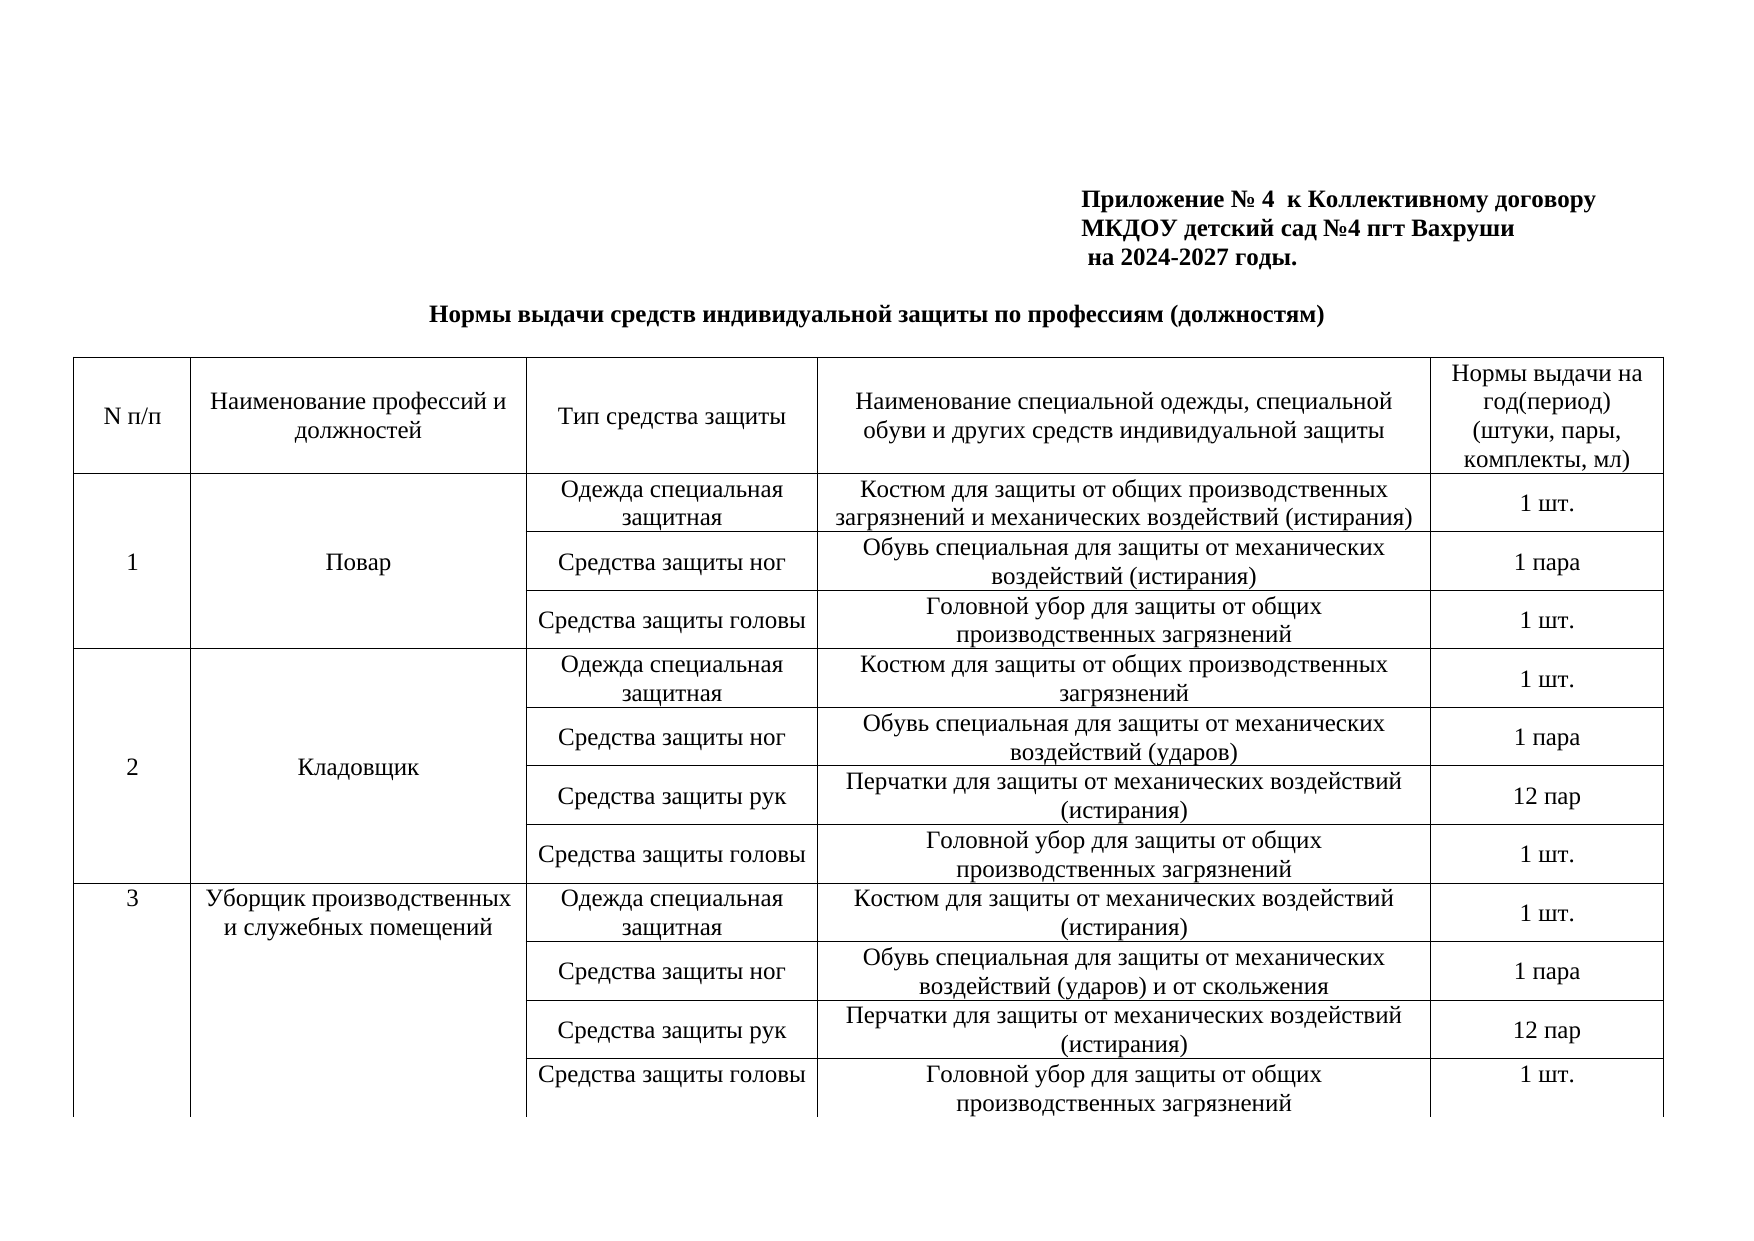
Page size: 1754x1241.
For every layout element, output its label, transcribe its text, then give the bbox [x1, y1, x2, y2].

table_cell Одежда специальная защитная [527, 649, 817, 707]
text Нормы выдачи средств индивидуальной защиты по профессиям (должностям) [74, 299, 1680, 328]
table_cell Средства защиты головы [527, 825, 817, 882]
table_cell 1 шт. [1431, 884, 1663, 941]
table_cell 1 шт. [1431, 591, 1663, 648]
table_cell Головной убор для защиты от общих производственных загрязнений [818, 825, 1430, 882]
table_cell 1 пара [1431, 942, 1663, 999]
table_header Тип средства защиты [527, 358, 817, 473]
table_cell 12 пар [1431, 1001, 1663, 1058]
table_cell 2 [74, 649, 190, 882]
table_cell Костюм для защиты от общих производственных загрязнений и механических воздействий (истирания) [818, 474, 1430, 531]
table_cell Костюм для защиты от общих производственных загрязнений [818, 649, 1430, 707]
table_cell Средства защиты ног [527, 942, 817, 999]
table_cell Средства защиты ног [527, 532, 817, 590]
table_header N п/п [74, 358, 190, 473]
table_cell Головной убор для защиты от общих производственных загрязнений [818, 591, 1430, 648]
table_cell Обувь специальная для защиты от механических воздействий (ударов) [818, 708, 1430, 765]
table_header Наименование профессий и должностей [191, 358, 526, 473]
table_cell Средства защиты рук [527, 766, 817, 824]
table_header Наименование специальной одежды, специальной обуви и других средств индивидуальной защиты [818, 358, 1430, 473]
table_header Приложение № 4 к Коллективному договору [1070, 155, 1627, 213]
table_cell Уборщик производственных и служебных помещений [191, 884, 526, 1117]
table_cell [818, 1059, 1430, 1117]
table_cell Костюм для защиты от механических воздействий (истирания) [818, 884, 1430, 941]
table_cell 12 пар [1431, 766, 1663, 824]
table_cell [527, 1059, 817, 1117]
table_header Нормы выдачи на год(период) (штуки, пары, комплекты, мл) [1431, 358, 1663, 473]
table_cell 1 пара [1431, 532, 1663, 590]
table_cell 1 шт. [1431, 649, 1663, 707]
table_cell Средства защиты головы [527, 591, 817, 648]
table_cell МКДОУ детский сад №4 пгт Вахруши на 2024-2027 годы. [1070, 213, 1627, 270]
table_cell 1 пара [1431, 708, 1663, 765]
table_cell 3 [74, 884, 190, 1117]
table_cell Одежда специальная защитная [527, 884, 817, 941]
table_cell Обувь специальная для защиты от механических воздействий (ударов) и от скольжения [818, 942, 1430, 999]
table_cell 1 шт. [1431, 474, 1663, 531]
table_cell Средства защиты ног [527, 708, 817, 765]
table_cell 1 шт. [1431, 825, 1663, 882]
table_cell 1 шт. [1431, 1059, 1663, 1117]
table_cell Одежда специальная защитная [527, 474, 817, 531]
table_cell Средства защиты рук [527, 1001, 817, 1058]
table_cell Обувь специальная для защиты от механических воздействий (истирания) [818, 532, 1430, 590]
table_cell Перчатки для защиты от механических воздействий (истирания) [818, 766, 1430, 824]
table_cell Кладовщик [191, 649, 526, 882]
table_cell 1 [74, 474, 190, 648]
table_cell Перчатки для защиты от механических воздействий (истирания) [818, 1001, 1430, 1058]
table_cell Повар [191, 474, 526, 648]
